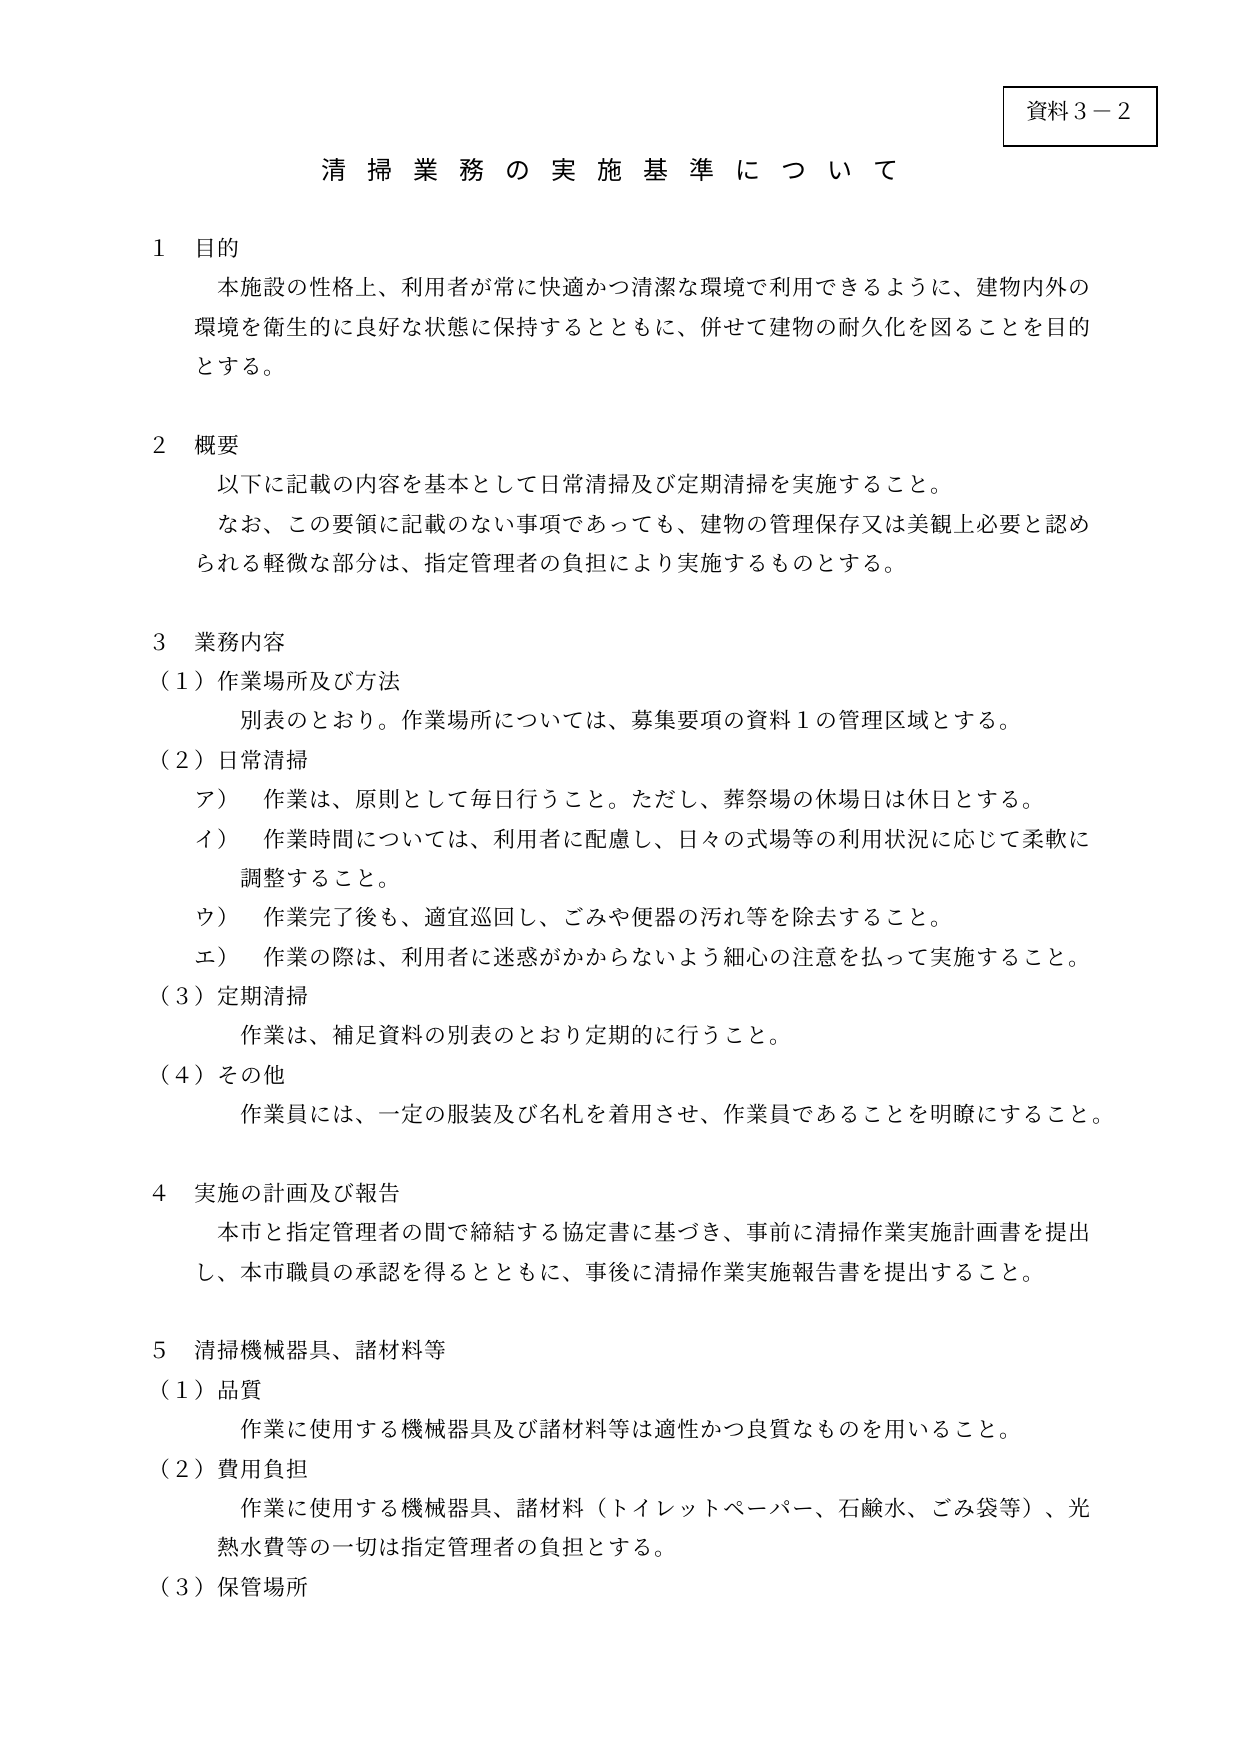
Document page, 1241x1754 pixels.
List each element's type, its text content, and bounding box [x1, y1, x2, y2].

text 作業に使用する機械器具、諸材料（トイレットペーパー、石鹸水、ごみ袋等）、光熱水費等の一切は指定管理者の負担とする。 [148, 1487, 1092, 1566]
text ４ 実施の計画及び報告 [148, 1172, 1092, 1212]
text ア） 作業は、原則として毎日行うこと。ただし、葬祭場の休場日は休日とする。 [148, 778, 1092, 818]
text 作業に使用する機械器具及び諸材料等は適性かつ良質なものを用いること。 [148, 1408, 1092, 1448]
text （１）品質 [148, 1369, 1092, 1408]
text （１）作業場所及び方法 [148, 660, 1092, 700]
text なお、この要領に記載のない事項であっても、建物の管理保存又は美観上必要と認められる軽微な部分は、指定管理者の負担により実施するものとする。 [148, 503, 1092, 582]
text 以下に記載の内容を基本として日常清掃及び定期清掃を実施すること。 [171, 463, 1092, 503]
text イ） 作業時間については、利用者に配慮し、日々の式場等の利用状況に応じて柔軟に調整すること。 [148, 818, 1092, 897]
text ウ） 作業完了後も、適宜巡回し、ごみや便器の汚れ等を除去すること。 [148, 897, 1092, 936]
text 別表のとおり。作業場所については、募集要項の資料１の管理区域とする。 [148, 700, 1092, 739]
text ２ 概要 [148, 424, 1092, 463]
text （２）費用負担 [148, 1448, 1092, 1487]
text （２）日常清掃 [148, 739, 1092, 778]
text 作業は、補足資料の別表のとおり定期的に行うこと。 [148, 1015, 1092, 1054]
text ３ 業務内容 [148, 621, 1092, 660]
text （４）その他 [148, 1054, 1092, 1093]
text 作業員には、一定の服装及び名札を着用させ、作業員であることを明瞭にすること。 [217, 1093, 1092, 1133]
text 本市と指定管理者の間で締結する協定書に基づき、事前に清掃作業実施計画書を提出し、本市職員の承認を得るとともに、事後に清掃作業実施報告書を提出すること。 [190, 1212, 1092, 1290]
text （３）保管場所 [148, 1566, 1092, 1605]
text ５ 清掃機械器具、諸材料等 [148, 1330, 1092, 1369]
text （３）定期清掃 [148, 975, 1092, 1015]
text １ 目的 [148, 227, 1092, 267]
text エ） 作業の際は、利用者に迷惑がかからないよう細心の注意を払って実施すること。 [148, 936, 1092, 975]
text 本施設の性格上、利用者が常に快適かつ清潔な環境で利用できるように、建物内外の環境を衛生的に良好な状態に保持するとともに、併せて建物の耐久化を図ることを目的とする。 [194, 267, 1092, 385]
text 清掃業務の実施基準について [148, 148, 1092, 188]
